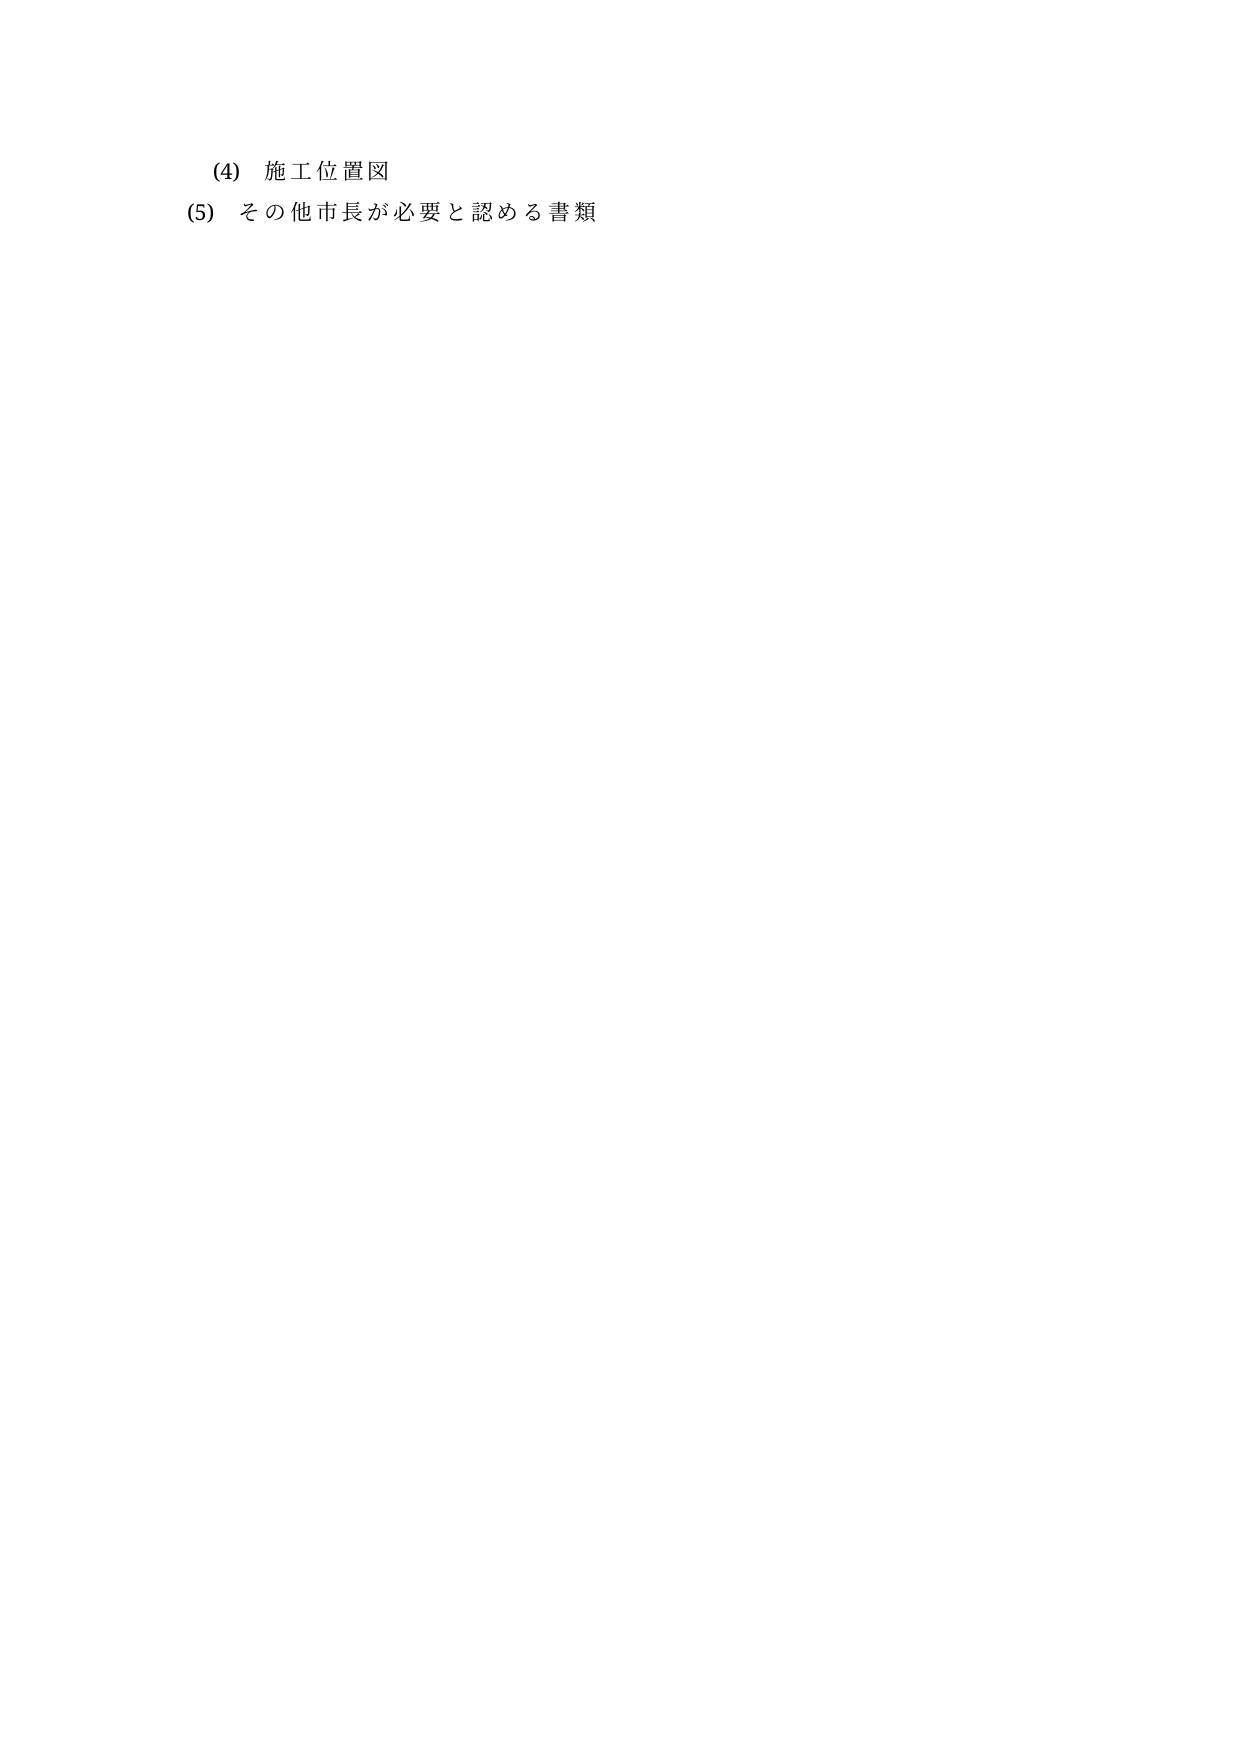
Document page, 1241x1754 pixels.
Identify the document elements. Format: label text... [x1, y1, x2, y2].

text (4)施工位置図 [161, 149, 1091, 190]
text (5)その他市長が必要と認める書類 [184, 190, 1091, 231]
